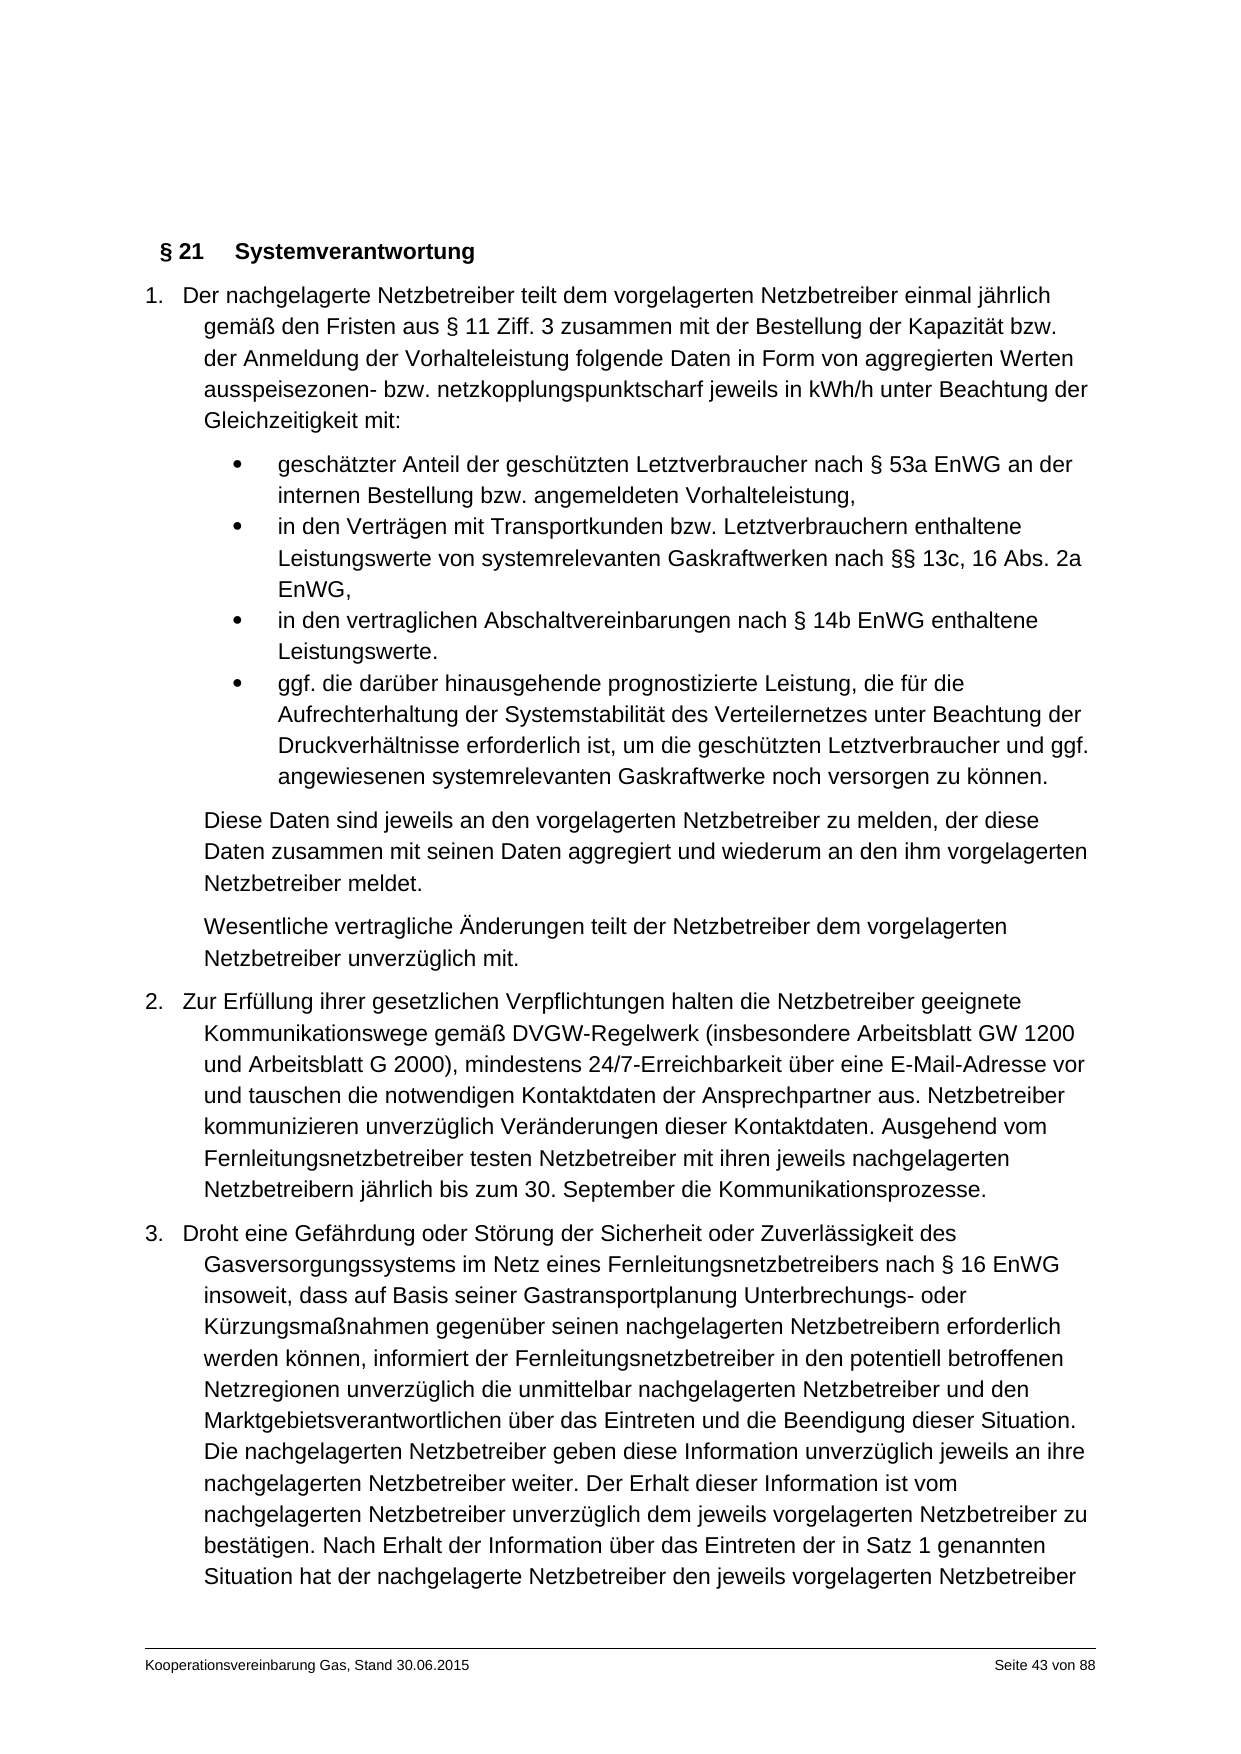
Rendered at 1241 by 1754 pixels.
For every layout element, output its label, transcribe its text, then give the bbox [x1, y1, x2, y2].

list Der nachgelagerte Netzbetreiber teilt dem vorgelagerten Netzbetreiber einmal jährlich gemäß den Fristen aus § 11 Ziff. 3 zusammen mit der Bestellung der Kapazität bzw. der Anmeldung der Vorhalteleistung folgende Daten in Form von aggregierten Werten ausspeisezonen- bzw. netzkopplungspunktscharf jeweils in kWh/h unter Beachtung der Gleichzeitigkeit mit: [145, 277, 1096, 433]
list Zur Erfüllung ihrer gesetzlichen Verpflichtungen halten die Netzbetreiber geeignete Kommunikationswege gemäß DVGW-Regelwerk (insbesondere Arbeitsblatt GW 1200 und Arbeitsblatt G 2000), mindestens 24/7-Erreichbarkeit über eine E-Mail-Adresse vor und tauschen die notwendigen Kontaktdaten der Ansprechpartner aus. Netzbetreiber kommunizieren unverzüglich Veränderungen dieser Kontaktdaten. Ausgehend vom Fernleitungsnetzbetreiber testen Netzbetreiber mit ihren jeweils nachgelagerten Netzbetreibern jährlich bis zum 30. September die Kommunikationsprozesse. [145, 983, 1096, 1202]
list in den Verträgen mit Transportkunden bzw. Letztverbrauchern enthaltene Leistungswerte von systemrelevanten Gaskraftwerken nach §§ 13c, 16 Abs. 2a EnWG, [233, 508, 1096, 602]
list in den vertraglichen Abschaltvereinbarungen nach § 14b EnWG enthaltene Leistungswerte. [233, 602, 1096, 664]
text Diese Daten sind jeweils an den vorgelagerten Netzbetreiber zu melden, der diese Daten zusammen mit seinen Daten aggregiert und wiederum an den ihm vorgelagerten Netzbetreiber meldet. [204, 802, 1096, 896]
text Wesentliche vertragliche Änderungen teilt der Netzbetreiber dem vorgelagerten Netzbetreiber unverzüglich mit. [204, 908, 1096, 971]
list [145, 1214, 1096, 1589]
list ggf. die darüber hinausgehende prognostizierte Leistung, die für die Aufrechterhaltung der Systemstabilität des Verteilernetzes unter Beachtung der Druckverhältnisse erforderlich ist, um die geschützten Letztverbraucher und ggf. angewiesenen systemrelevanten Gaskraftwerke noch versorgen zu können. [233, 664, 1096, 789]
list geschätzter Anteil der geschützten Letztverbraucher nach § 53a EnWG an der internen Bestellung bzw. angemeldeten Vorhalteleistung, [233, 446, 1096, 508]
text Systemverantwortung [159, 233, 1096, 264]
